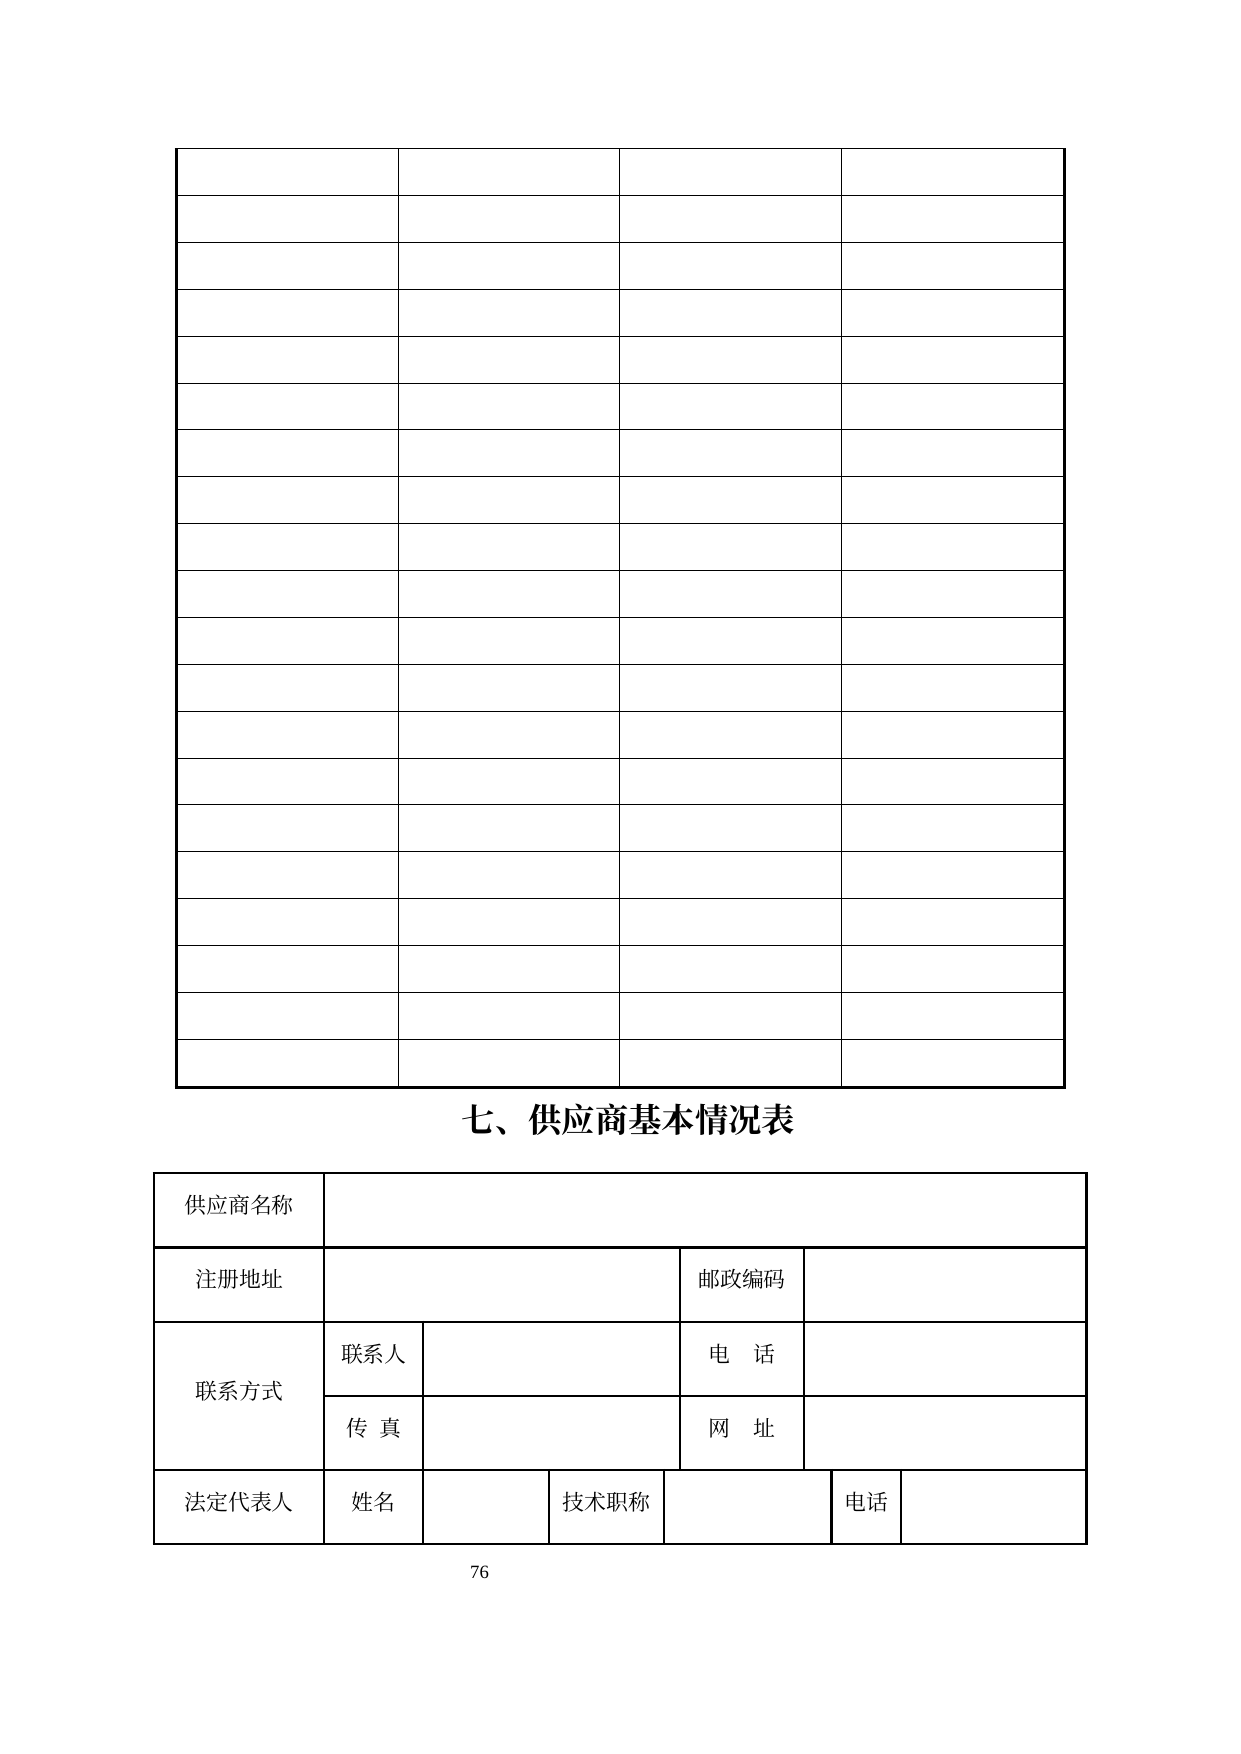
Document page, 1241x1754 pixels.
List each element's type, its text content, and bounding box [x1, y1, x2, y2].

table_cell [842, 571, 1063, 617]
table_cell [842, 337, 1063, 382]
table_cell [178, 477, 398, 523]
table_cell [178, 712, 398, 757]
table_cell [399, 805, 619, 851]
table_cell [424, 1471, 548, 1543]
table_cell [620, 196, 841, 242]
table_cell [842, 430, 1063, 476]
table_cell 姓名 [325, 1471, 422, 1543]
table_cell 技术职称 [550, 1471, 663, 1543]
table_cell [842, 477, 1063, 523]
table_cell [620, 384, 841, 429]
table_cell [399, 899, 619, 945]
table_cell [399, 430, 619, 476]
table_cell [178, 946, 398, 992]
table_header 供应商名称 [155, 1174, 323, 1246]
table_cell 联系方式 [155, 1323, 323, 1469]
table_cell [620, 477, 841, 523]
table_cell [399, 618, 619, 664]
table_cell [178, 243, 398, 289]
table_cell [178, 571, 398, 617]
table_header [325, 1174, 1085, 1246]
table_cell [620, 665, 841, 711]
table_cell [178, 149, 398, 195]
table_cell 网 址 [681, 1397, 803, 1469]
table_cell [178, 337, 398, 382]
table_cell [842, 805, 1063, 851]
table_cell [399, 946, 619, 992]
table_cell [178, 993, 398, 1039]
table_cell [620, 852, 841, 898]
table_cell [842, 1040, 1063, 1086]
table_cell [399, 1040, 619, 1086]
table_cell [620, 712, 841, 757]
table_cell [842, 384, 1063, 429]
table_cell [842, 149, 1063, 195]
table_cell [178, 759, 398, 804]
table_cell [842, 665, 1063, 711]
table_cell [620, 337, 841, 382]
table_cell [902, 1471, 1085, 1543]
table_cell [620, 430, 841, 476]
table_cell [399, 571, 619, 617]
table_cell [399, 712, 619, 757]
table_cell [620, 1040, 841, 1086]
table_cell [805, 1249, 1085, 1321]
table_cell [842, 290, 1063, 336]
table_cell [178, 899, 398, 945]
table_cell 邮政编码 [681, 1249, 803, 1321]
table_cell [399, 149, 619, 195]
table_cell [178, 384, 398, 429]
table_cell [399, 993, 619, 1039]
table_cell [620, 243, 841, 289]
table_cell [399, 384, 619, 429]
table_cell [842, 712, 1063, 757]
table_cell [842, 243, 1063, 289]
table_cell [805, 1397, 1085, 1469]
table_cell [842, 852, 1063, 898]
table_cell [178, 618, 398, 664]
table_cell [399, 337, 619, 382]
table_cell [399, 243, 619, 289]
table_cell [424, 1323, 679, 1395]
table_cell [399, 665, 619, 711]
table_cell [842, 899, 1063, 945]
table_cell [399, 477, 619, 523]
table_cell 法定代表人 [155, 1471, 323, 1543]
table_cell [399, 290, 619, 336]
table_cell [620, 571, 841, 617]
table_cell [178, 430, 398, 476]
table_cell [399, 196, 619, 242]
table_cell [325, 1249, 679, 1321]
table_cell [842, 759, 1063, 804]
table_cell [620, 149, 841, 195]
table_cell [399, 524, 619, 570]
table_cell 注册地址 [155, 1249, 323, 1321]
table_cell [842, 618, 1063, 664]
table_cell [620, 805, 841, 851]
table_cell [620, 290, 841, 336]
table_cell [178, 665, 398, 711]
table_cell [620, 899, 841, 945]
table_cell [399, 759, 619, 804]
table_cell [178, 852, 398, 898]
table_cell [178, 196, 398, 242]
table_cell [620, 524, 841, 570]
table_cell [620, 946, 841, 992]
table_cell [842, 524, 1063, 570]
table_cell 电话 [833, 1471, 900, 1543]
table_cell 传 真 [325, 1397, 422, 1469]
table_cell [620, 618, 841, 664]
table_cell [178, 805, 398, 851]
table_cell [620, 993, 841, 1039]
table_cell 电 话 [681, 1323, 803, 1395]
text 七、供应商基本情况表 [136, 1089, 1104, 1148]
table_cell [178, 290, 398, 336]
table_cell [842, 993, 1063, 1039]
table_cell [399, 852, 619, 898]
table_cell [620, 759, 841, 804]
table_cell [665, 1471, 830, 1543]
table_cell 联系人 [325, 1323, 422, 1395]
table_cell [842, 946, 1063, 992]
table_cell [805, 1323, 1085, 1395]
table_cell [178, 1040, 398, 1086]
table_cell [424, 1397, 679, 1469]
table_cell [178, 524, 398, 570]
table_cell [842, 196, 1063, 242]
